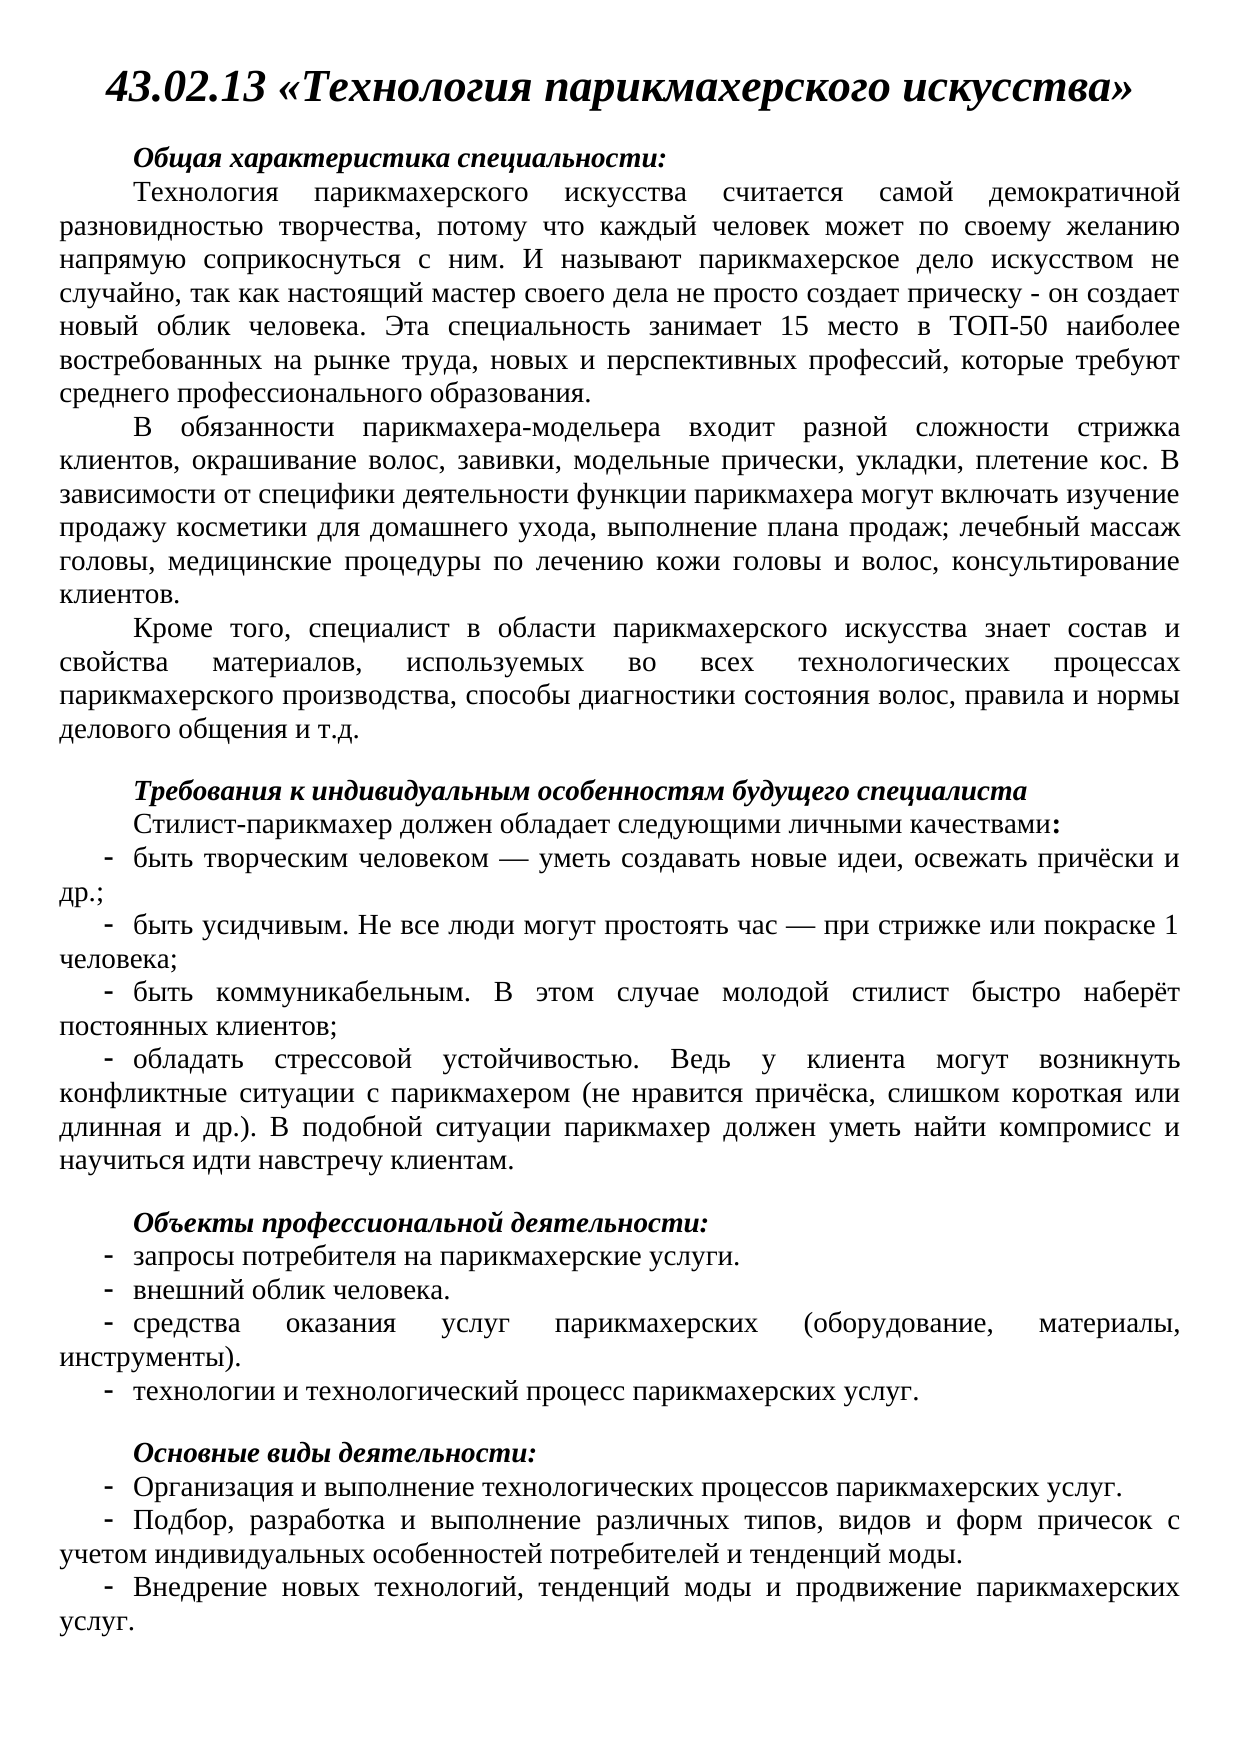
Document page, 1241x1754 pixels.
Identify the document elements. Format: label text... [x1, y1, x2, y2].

text Технология парикмахерского искусства считается самой демократичной разновидностью творчества, потому что каждый человек может по своему желанию напрямую соприкоснуться с ним. И называют парикмахерское дело искусством не случайно, так как настоящий мастер своего дела не просто создает прическу - он создает новый облик человека. Эта специальность занимает 15 место в ТОП-50 наиболее востребованных на рынке труда, новых и перспективных профессий, которые требуют среднего профессионального образования. [59, 174, 1181, 409]
list быть творческим человеком — уметь создавать новые идеи, освежать причёски и др.; [59, 840, 1181, 907]
text Требования к индивидуальным особенностям будущего специалиста [59, 773, 1181, 807]
list средства оказания услуг парикмахерских (оборудование, материалы, инструменты). [59, 1306, 1181, 1373]
text Объекты профессиональной деятельности: [59, 1205, 1181, 1238]
list внешний облик человека. [59, 1272, 1181, 1306]
list Внедрение новых технологий, тенденций моды и продвижение парикмахерских услуг. [59, 1569, 1181, 1637]
list технологии и технологический процесс парикмахерских услуг. [59, 1373, 1181, 1406]
text Общая характеристика специальности: [59, 141, 1181, 174]
text Кроме того, специалист в области парикмахерского искусства знает состав и свойства материалов, используемых во всех технологических процессах парикмахерского производства, способы диагностики состояния волос, правила и нормы делового общения и т.д. [59, 610, 1181, 744]
text Основные виды деятельности: [59, 1435, 1181, 1469]
list быть усидчивым. Не все люди могут простоять час — при стрижке или покраске 1 человека; [59, 907, 1181, 974]
text В обязанности парикмахера-модельера входит разной сложности стрижка клиентов, окрашивание волос, завивки, модельные прически, укладки, плетение кос. В зависимости от специфики деятельности функции парикмахера могут включать изучение продажу косметики для домашнего ухода, выполнение плана продаж; лечебный массаж головы, медицинские процедуры по лечению кожи головы и волос, консультирование клиентов. [59, 409, 1181, 610]
list Подбор, разработка и выполнение различных типов, видов и форм причесок с учетом индивидуальных особенностей потребителей и тенденций моды. [59, 1502, 1181, 1569]
list быть коммуникабельным. В этом случае молодой стилист быстро наберёт постоянных клиентов; [59, 974, 1181, 1042]
list Организация и выполнение технологических процессов парикмахерских услуг. [59, 1469, 1181, 1502]
list обладать стрессовой устойчивостью. Ведь у клиента могут возникнуть конфликтные ситуации с парикмахером (не нравится причёска, слишком короткая или длинная и др.). В подобной ситуации парикмахер должен уметь найти компромисс и научиться идти навстречу клиентам. [59, 1042, 1181, 1176]
text 43.02.13 «Технология парикмахерского искусства» [59, 59, 1181, 112]
list запросы потребителя на парикмахерские услуги. [59, 1238, 1181, 1272]
text Стилист-парикмахер должен обладает следующими личными качествами: [59, 807, 1181, 840]
